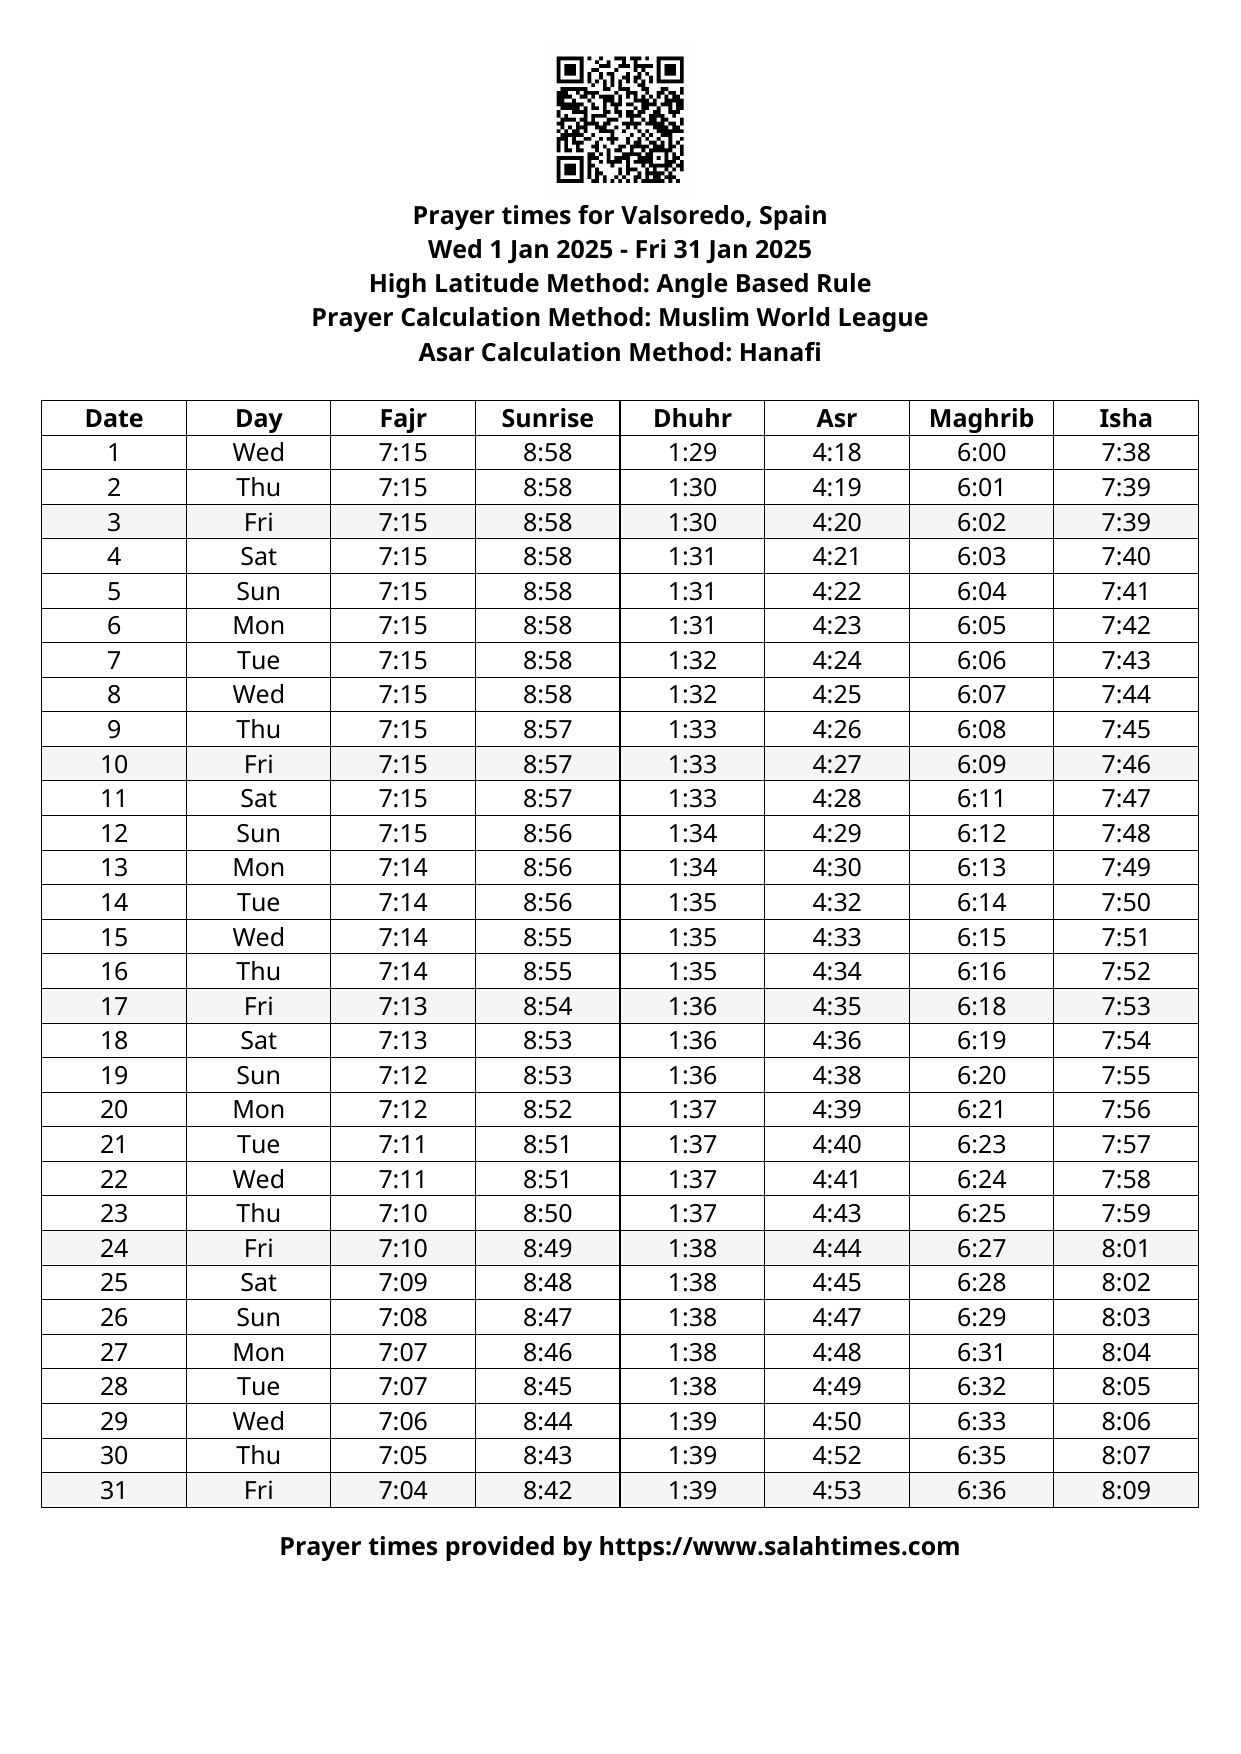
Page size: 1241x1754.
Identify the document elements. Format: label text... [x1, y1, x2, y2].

table_cell 4:50 [765, 1404, 909, 1437]
table_cell 6:06 [910, 643, 1053, 677]
table_cell 7:49 [1054, 851, 1198, 884]
table_cell 31 [42, 1473, 186, 1507]
table_cell 6:25 [910, 1196, 1053, 1230]
table_cell 7:15 [331, 781, 475, 815]
table_cell 1:37 [621, 1196, 764, 1230]
table_cell 8:02 [1054, 1266, 1198, 1299]
table_cell 1:35 [621, 885, 764, 919]
table_cell 1:34 [621, 816, 764, 849]
table_cell 6:09 [910, 747, 1053, 780]
table_cell 7:15 [331, 574, 475, 607]
table_cell 2 [42, 470, 186, 504]
table_cell Wed [187, 436, 330, 469]
table_cell 6:04 [910, 574, 1053, 607]
table_cell 1:37 [621, 1162, 764, 1195]
table_cell 7:07 [331, 1369, 475, 1403]
table_cell 1:30 [621, 505, 764, 538]
table_cell 7 [42, 643, 186, 677]
table_cell Wed [187, 1162, 330, 1195]
table_cell 4:28 [765, 781, 909, 815]
table_cell 21 [42, 1127, 186, 1161]
table_cell 4:23 [765, 609, 909, 642]
table_cell 4:19 [765, 470, 909, 504]
text Prayer times for Valsoredo, Spain [42, 198, 1198, 232]
table_cell 7:43 [1054, 643, 1198, 677]
table_cell 8:56 [476, 885, 619, 919]
table_cell 8:55 [476, 920, 619, 953]
table_cell 6:03 [910, 539, 1053, 573]
table_cell 1:31 [621, 609, 764, 642]
table_cell Tue [187, 885, 330, 919]
table_cell 4:33 [765, 920, 909, 953]
table_cell 1:38 [621, 1335, 764, 1368]
table_cell 9 [42, 712, 186, 746]
table_cell 1:33 [621, 712, 764, 746]
table_cell 7:12 [331, 1093, 475, 1126]
table_cell 8:52 [476, 1093, 619, 1126]
table_cell 7:08 [331, 1300, 475, 1334]
table_cell 1:39 [621, 1404, 764, 1437]
table_cell 6:20 [910, 1058, 1053, 1092]
table_cell 1:37 [621, 1127, 764, 1161]
table_cell 8:58 [476, 678, 619, 711]
table_cell 7:52 [1054, 954, 1198, 988]
table_cell Thu [187, 954, 330, 988]
table_cell 8:58 [476, 574, 619, 607]
text Wed 1 Jan 2025 - Fri 31 Jan 2025 [42, 232, 1198, 266]
table_cell 4:52 [765, 1439, 909, 1472]
table_cell 4:26 [765, 712, 909, 746]
table_cell 7:39 [1054, 505, 1198, 538]
table_cell 4:45 [765, 1266, 909, 1299]
table_cell Mon [187, 851, 330, 884]
table_cell 8:06 [1054, 1404, 1198, 1437]
table_cell 7:15 [331, 436, 475, 469]
table_cell Sun [187, 1300, 330, 1334]
table_cell 6:31 [910, 1335, 1053, 1368]
table_cell 1:38 [621, 1266, 764, 1299]
table_cell 7:04 [331, 1473, 475, 1507]
table_cell 6:01 [910, 470, 1053, 504]
table_cell 8:58 [476, 609, 619, 642]
table_cell 6:16 [910, 954, 1053, 988]
table_cell 6:23 [910, 1127, 1053, 1161]
table_cell Thu [187, 712, 330, 746]
picture [542, 41, 699, 198]
table_cell 7:47 [1054, 781, 1198, 815]
table_cell 23 [42, 1196, 186, 1230]
table_cell 1:35 [621, 954, 764, 988]
table_header Maghrib [910, 401, 1053, 434]
table_cell Sun [187, 816, 330, 849]
table_cell 7:40 [1054, 539, 1198, 573]
table_cell Mon [187, 1093, 330, 1126]
table_cell 6:14 [910, 885, 1053, 919]
table_cell 6:11 [910, 781, 1053, 815]
table_cell 6:18 [910, 989, 1053, 1022]
table_cell 7:14 [331, 851, 475, 884]
table_cell 10 [42, 747, 186, 780]
table_cell Sat [187, 1266, 330, 1299]
table_cell 6:12 [910, 816, 1053, 849]
table_cell 8:01 [1054, 1231, 1198, 1264]
table_cell 7:42 [1054, 609, 1198, 642]
table_header Dhuhr [621, 401, 764, 434]
table_cell 1:38 [621, 1231, 764, 1264]
table_cell 1:36 [621, 989, 764, 1022]
table_cell Fri [187, 989, 330, 1022]
table_cell Sat [187, 1024, 330, 1057]
table_cell 8:56 [476, 851, 619, 884]
table_cell 8:43 [476, 1439, 619, 1472]
table_cell 20 [42, 1093, 186, 1126]
table_cell Fri [187, 505, 330, 538]
table_cell 7:10 [331, 1231, 475, 1264]
table_cell Wed [187, 1404, 330, 1437]
table_cell 8:48 [476, 1266, 619, 1299]
table_cell 26 [42, 1300, 186, 1334]
table_header Fajr [331, 401, 475, 434]
table_cell 7:38 [1054, 436, 1198, 469]
table_cell 4 [42, 539, 186, 573]
table_cell 7:51 [1054, 920, 1198, 953]
table_cell 8:51 [476, 1162, 619, 1195]
table_cell 8:49 [476, 1231, 619, 1264]
table_cell 7:44 [1054, 678, 1198, 711]
table_cell Thu [187, 1439, 330, 1472]
table_cell 29 [42, 1404, 186, 1437]
table_cell 6:21 [910, 1093, 1053, 1126]
table_cell Sat [187, 781, 330, 815]
table_cell 7:15 [331, 747, 475, 780]
table_cell 13 [42, 851, 186, 884]
table_cell 8:58 [476, 436, 619, 469]
table_cell 28 [42, 1369, 186, 1403]
table_cell 7:46 [1054, 747, 1198, 780]
table_cell 15 [42, 920, 186, 953]
table_cell 8:54 [476, 989, 619, 1022]
table_cell 7:11 [331, 1127, 475, 1161]
table_cell Sat [187, 539, 330, 573]
table_cell 6:35 [910, 1439, 1053, 1472]
table_cell 1:32 [621, 678, 764, 711]
table_cell 8:42 [476, 1473, 619, 1507]
table_cell 4:25 [765, 678, 909, 711]
table_cell 7:09 [331, 1266, 475, 1299]
table_cell 3 [42, 505, 186, 538]
table_cell Thu [187, 1196, 330, 1230]
table_cell Fri [187, 1231, 330, 1264]
table_cell 4:20 [765, 505, 909, 538]
table_cell 14 [42, 885, 186, 919]
table_cell Mon [187, 1335, 330, 1368]
table_header Asr [765, 401, 909, 434]
text Prayer times provided by https://www.salahtimes.com [42, 1528, 1198, 1563]
table_cell 6:29 [910, 1300, 1053, 1334]
table_cell 30 [42, 1439, 186, 1472]
table_cell 8:46 [476, 1335, 619, 1368]
table_cell 1:30 [621, 470, 764, 504]
table_cell 4:41 [765, 1162, 909, 1195]
table_cell 7:07 [331, 1335, 475, 1368]
table_cell 25 [42, 1266, 186, 1299]
table_cell 1:31 [621, 539, 764, 573]
table_cell 8:57 [476, 712, 619, 746]
table_cell 8:53 [476, 1058, 619, 1092]
table_cell 8:56 [476, 816, 619, 849]
table_cell 7:12 [331, 1058, 475, 1092]
table_cell 11 [42, 781, 186, 815]
table_cell 7:06 [331, 1404, 475, 1437]
table_cell Thu [187, 470, 330, 504]
table_cell 7:58 [1054, 1162, 1198, 1195]
table_cell 1:38 [621, 1300, 764, 1334]
table_cell 8:55 [476, 954, 619, 988]
table_cell 4:21 [765, 539, 909, 573]
table_cell 6:28 [910, 1266, 1053, 1299]
table_cell 1:31 [621, 574, 764, 607]
table_cell 4:38 [765, 1058, 909, 1092]
table_cell 6:08 [910, 712, 1053, 746]
table_header Isha [1054, 401, 1198, 434]
table_cell 1:34 [621, 851, 764, 884]
table_cell 7:15 [331, 816, 475, 849]
table_cell 4:53 [765, 1473, 909, 1507]
table_cell 6:07 [910, 678, 1053, 711]
table_cell 4:40 [765, 1127, 909, 1161]
table_cell 4:29 [765, 816, 909, 849]
table_cell 7:53 [1054, 989, 1198, 1022]
table_cell 7:15 [331, 505, 475, 538]
table_cell 4:49 [765, 1369, 909, 1403]
table_cell 1:39 [621, 1473, 764, 1507]
table_cell 4:18 [765, 436, 909, 469]
table_cell 8:58 [476, 505, 619, 538]
table_cell 4:24 [765, 643, 909, 677]
table_cell 7:48 [1054, 816, 1198, 849]
table_cell 8:03 [1054, 1300, 1198, 1334]
table_cell 6 [42, 609, 186, 642]
table_header Sunrise [476, 401, 619, 434]
table_cell 8:45 [476, 1369, 619, 1403]
table_cell Mon [187, 609, 330, 642]
table_cell 6:24 [910, 1162, 1053, 1195]
table_cell 7:15 [331, 609, 475, 642]
table_cell Tue [187, 643, 330, 677]
table_cell Sun [187, 1058, 330, 1092]
table_cell 1:36 [621, 1058, 764, 1092]
table_cell 8:58 [476, 643, 619, 677]
table_cell 8:05 [1054, 1369, 1198, 1403]
table_cell 7:13 [331, 989, 475, 1022]
table_cell 4:35 [765, 989, 909, 1022]
table_cell 7:11 [331, 1162, 475, 1195]
table_cell 19 [42, 1058, 186, 1092]
table_cell 8:04 [1054, 1335, 1198, 1368]
table_cell 8:07 [1054, 1439, 1198, 1472]
table_cell 8:58 [476, 539, 619, 573]
table_cell 6:33 [910, 1404, 1053, 1437]
table_cell 4:34 [765, 954, 909, 988]
table_cell 4:43 [765, 1196, 909, 1230]
table_cell 8:57 [476, 747, 619, 780]
table_cell Tue [187, 1127, 330, 1161]
table_cell 7:54 [1054, 1024, 1198, 1057]
table_cell 4:48 [765, 1335, 909, 1368]
table_cell 4:44 [765, 1231, 909, 1264]
table_cell 8:58 [476, 470, 619, 504]
table_cell 6:19 [910, 1024, 1053, 1057]
table_cell 8 [42, 678, 186, 711]
table_cell 4:39 [765, 1093, 909, 1126]
table_cell 7:14 [331, 885, 475, 919]
table_cell 1:29 [621, 436, 764, 469]
table_cell 4:32 [765, 885, 909, 919]
table_cell 8:53 [476, 1024, 619, 1057]
table_cell 6:05 [910, 609, 1053, 642]
table_cell 7:55 [1054, 1058, 1198, 1092]
table_cell 1:33 [621, 781, 764, 815]
table_cell 1:37 [621, 1093, 764, 1126]
text Prayer Calculation Method: Muslim World League [42, 300, 1198, 334]
table_cell 6:15 [910, 920, 1053, 953]
table_cell 22 [42, 1162, 186, 1195]
table_cell 8:44 [476, 1404, 619, 1437]
table_cell 7:15 [331, 712, 475, 746]
table_cell 7:15 [331, 678, 475, 711]
table_cell 4:47 [765, 1300, 909, 1334]
table_cell 1:33 [621, 747, 764, 780]
table_cell 7:59 [1054, 1196, 1198, 1230]
table_cell 7:15 [331, 539, 475, 573]
table_cell 27 [42, 1335, 186, 1368]
table_cell 7:14 [331, 920, 475, 953]
table_cell Fri [187, 747, 330, 780]
table_cell 7:50 [1054, 885, 1198, 919]
table_cell Wed [187, 678, 330, 711]
table_cell 16 [42, 954, 186, 988]
table_cell 7:13 [331, 1024, 475, 1057]
table_cell 4:27 [765, 747, 909, 780]
table_cell 4:36 [765, 1024, 909, 1057]
table_cell 7:14 [331, 954, 475, 988]
table_cell 24 [42, 1231, 186, 1264]
table_cell 7:10 [331, 1196, 475, 1230]
table_cell 6:32 [910, 1369, 1053, 1403]
table_cell 7:15 [331, 470, 475, 504]
table_cell 7:41 [1054, 574, 1198, 607]
table_cell 1:39 [621, 1439, 764, 1472]
table_cell Tue [187, 1369, 330, 1403]
table_cell 1:32 [621, 643, 764, 677]
table_cell 8:57 [476, 781, 619, 815]
table_cell 8:09 [1054, 1473, 1198, 1507]
table_cell 6:00 [910, 436, 1053, 469]
table_cell 7:15 [331, 643, 475, 677]
table_cell 6:13 [910, 851, 1053, 884]
table_cell 12 [42, 816, 186, 849]
text High Latitude Method: Angle Based Rule [42, 266, 1198, 300]
text Asar Calculation Method: Hanafi [42, 334, 1198, 368]
table_cell 7:56 [1054, 1093, 1198, 1126]
table_cell 1:36 [621, 1024, 764, 1057]
table_cell 18 [42, 1024, 186, 1057]
table_cell 4:30 [765, 851, 909, 884]
table_cell 1 [42, 436, 186, 469]
table_cell 17 [42, 989, 186, 1022]
table_cell 1:38 [621, 1369, 764, 1403]
table_header Day [187, 401, 330, 434]
table_cell 8:51 [476, 1127, 619, 1161]
table_cell 4:22 [765, 574, 909, 607]
table_cell 7:05 [331, 1439, 475, 1472]
table_cell 7:45 [1054, 712, 1198, 746]
table_cell Fri [187, 1473, 330, 1507]
table_cell 8:47 [476, 1300, 619, 1334]
table_cell 7:57 [1054, 1127, 1198, 1161]
table_cell 6:02 [910, 505, 1053, 538]
table_cell Wed [187, 920, 330, 953]
table_header Date [42, 401, 186, 434]
table_cell 8:50 [476, 1196, 619, 1230]
table_cell 5 [42, 574, 186, 607]
table_cell Sun [187, 574, 330, 607]
table_cell 6:27 [910, 1231, 1053, 1264]
table_cell 7:39 [1054, 470, 1198, 504]
table_cell 6:36 [910, 1473, 1053, 1507]
table_cell 1:35 [621, 920, 764, 953]
